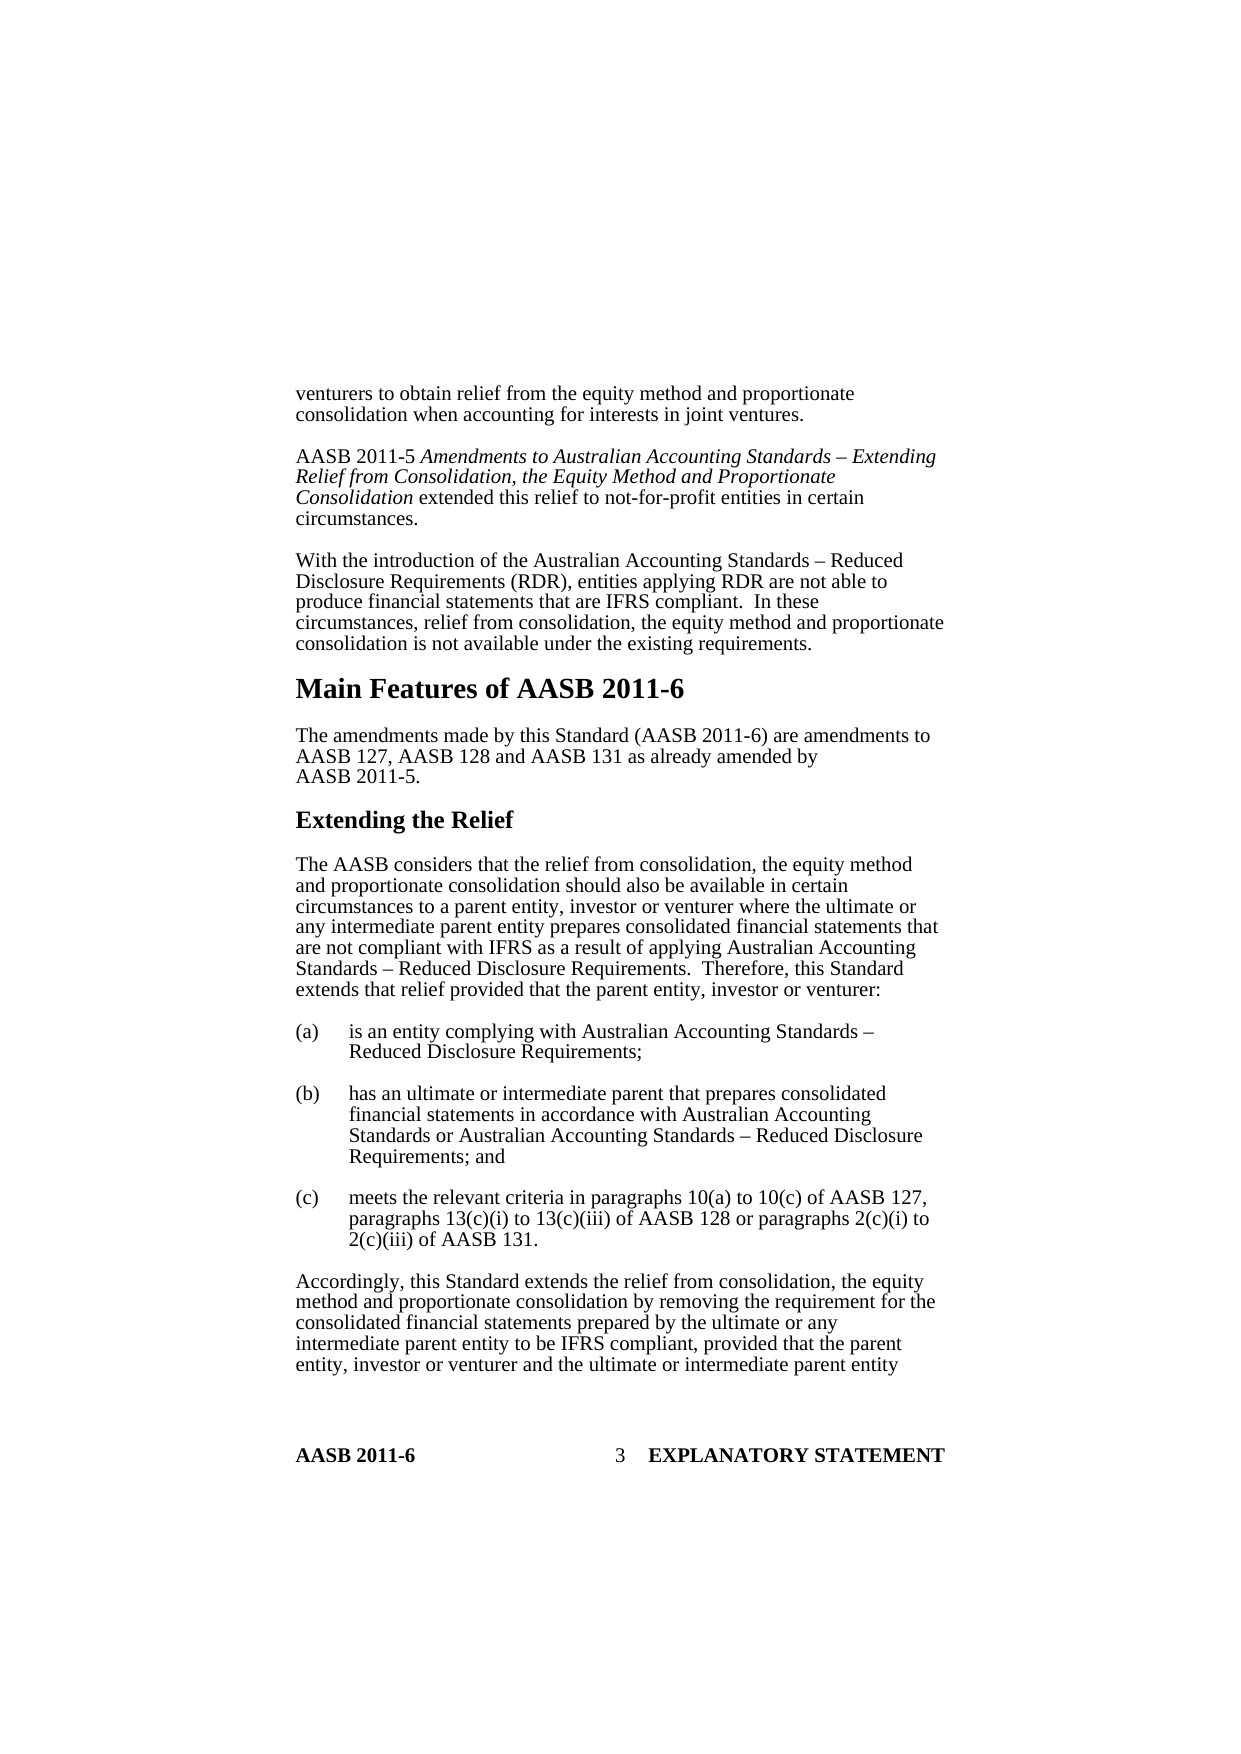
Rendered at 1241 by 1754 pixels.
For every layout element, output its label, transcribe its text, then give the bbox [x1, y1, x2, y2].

text (c) meets the relevant criteria in paragraphs 10(a) to 10(c) of AASB 127, paragraphs 13(c)(i) to 13(c)(iii) of AASB 128 or paragraphs 2(c)(i) to 2(c)(iii) of AASB 131. [295, 1188, 945, 1251]
text The amendments made by this Standard (AASB 2011-6) are amendments to AASB 127, AASB 128 and AASB 131 as already amended by AASB 2011-5. [295, 726, 945, 788]
text Main Features of AASB 2011-6 [295, 676, 945, 705]
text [295, 1271, 945, 1376]
text Extending the Relief [295, 809, 945, 834]
text The AASB considers that the relief from consolidation, the equity method and proportionate consolidation should also be available in certain circumstances to a parent entity, investor or venturer where the ultimate or any intermediate parent entity prepares consolidated financial statements that are not compliant with IFRS as a result of applying Australian Accounting Standards – Reduced Disclosure Requirements. Therefore, this Standard extends that relief provided that the parent entity, investor or venturer: [295, 855, 945, 1001]
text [295, 384, 945, 426]
text With the introduction of the Australian Accounting Standards – Reduced Disclosure Requirements (RDR), entities applying RDR are not able to produce financial statements that are IFRS compliant. In these circumstances, relief from consolidation, the equity method and proportionate consolidation is not available under the existing requirements. [295, 551, 945, 655]
text AASB 2011-5 Amendments to Australian Accounting Standards – Extending Relief from Consolidation, the Equity Method and Proportionate Consolidation extended this relief to not-for-profit entities in certain circumstances. [295, 446, 945, 530]
text (a) is an entity complying with Australian Accounting Standards – Reduced Disclosure Requirements; [295, 1021, 945, 1063]
text (b) has an ultimate or intermediate parent that prepares consolidated financial statements in accordance with Australian Accounting Standards or Australian Accounting Standards – Reduced Disclosure Requirements; and [295, 1084, 945, 1167]
